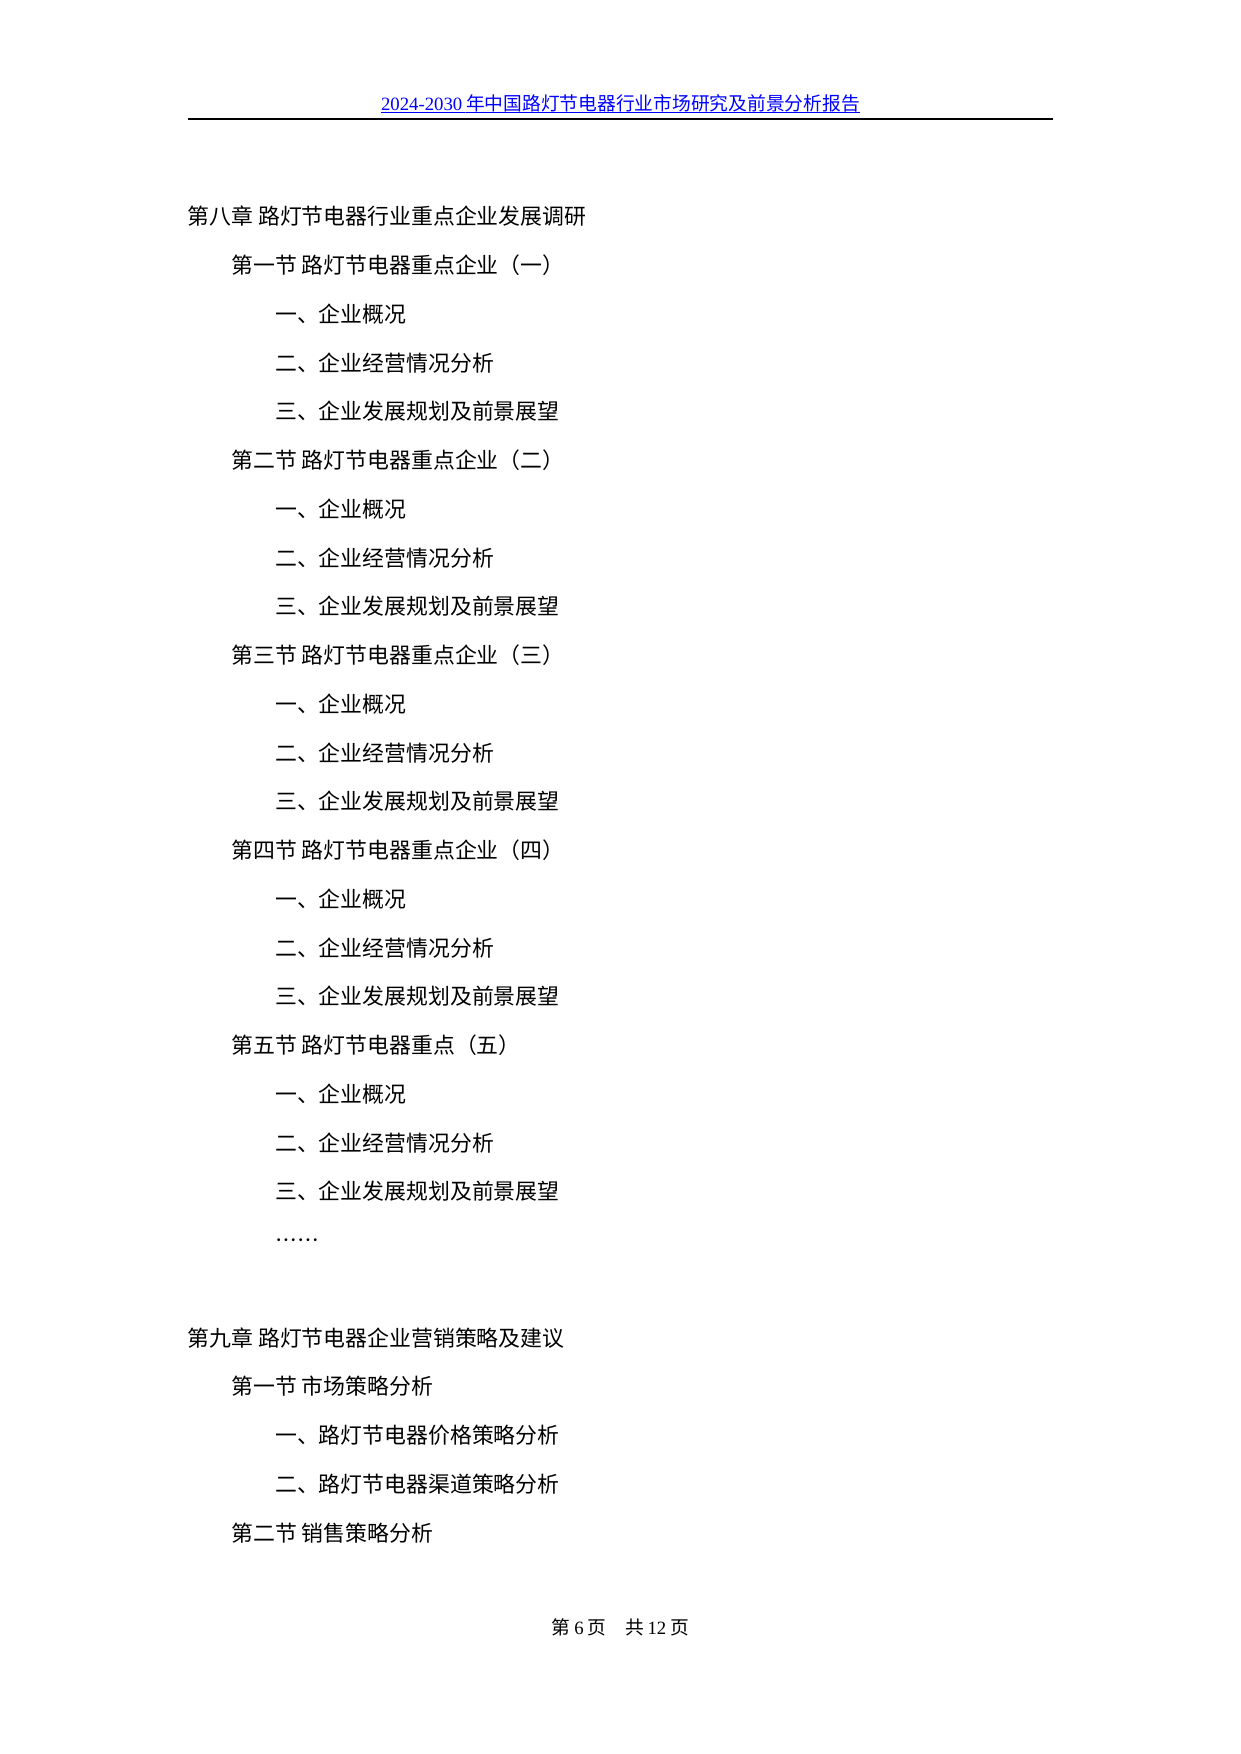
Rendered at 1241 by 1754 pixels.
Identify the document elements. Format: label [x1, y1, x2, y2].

text [187, 150, 1053, 1548]
